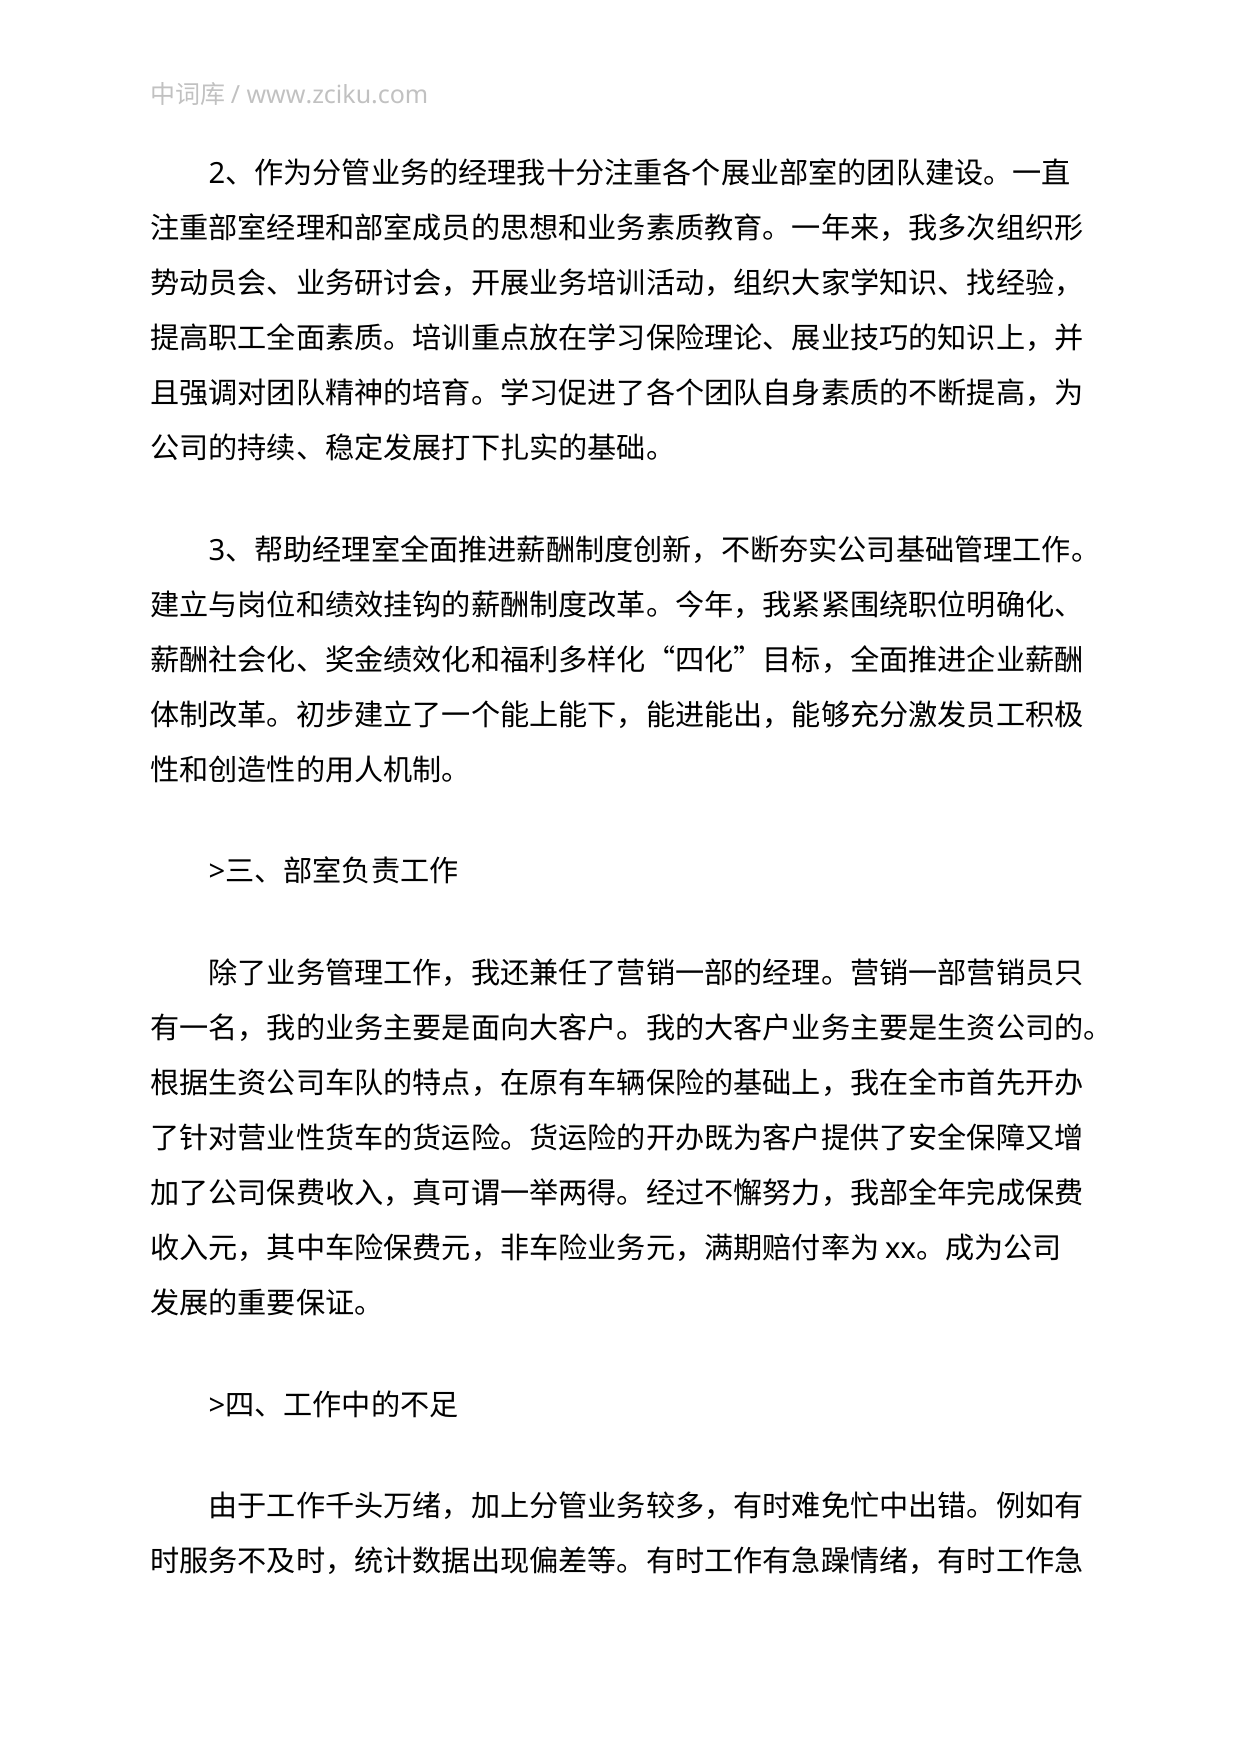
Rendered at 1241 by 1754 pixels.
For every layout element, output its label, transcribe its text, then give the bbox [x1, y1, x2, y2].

text 2、作为分管业务的经理我十分注重各个展业部室的团队建设。一直注重部室经理和部室成员的思想和业务素质教育。一年来，我多次组织形势动员会、业务研讨会，开展业务培训活动，组织大家学知识、找经验，提高职工全面素质。培训重点放在学习保险理论、展业技巧的知识上，并且强调对团队精神的培育。学习促进了各个团队自身素质的不断提高，为公司的持续、稳定发展打下扎实的基础。 [150, 150, 1090, 467]
text >三、部室负责工作 [150, 848, 1090, 890]
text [150, 1483, 1090, 1580]
text >四、工作中的不足 [150, 1381, 1090, 1423]
text 3、帮助经理室全面推进薪酬制度创新，不断夯实公司基础管理工作。建立与岗位和绩效挂钩的薪酬制度改革。今年，我紧紧围绕职位明确化、薪酬社会化、奖金绩效化和福利多样化“四化”目标，全面推进企业薪酬体制改革。初步建立了一个能上能下，能进能出，能够充分激发员工积极性和创造性的用人机制。 [150, 526, 1090, 788]
text 除了业务管理工作，我还兼任了营销一部的经理。营销一部营销员只有一名，我的业务主要是面向大客户。我的大客户业务主要是生资公司的。根据生资公司车队的特点，在原有车辆保险的基础上，我在全市首先开办了针对营业性货车的货运险。货运险的开办既为客户提供了安全保障又增加了公司保费收入，真可谓一举两得。经过不懈努力，我部全年完成保费收入元，其中车险保费元，非车险业务元，满期赔付率为xx。成为公司发展的重要保证。 [150, 950, 1090, 1322]
